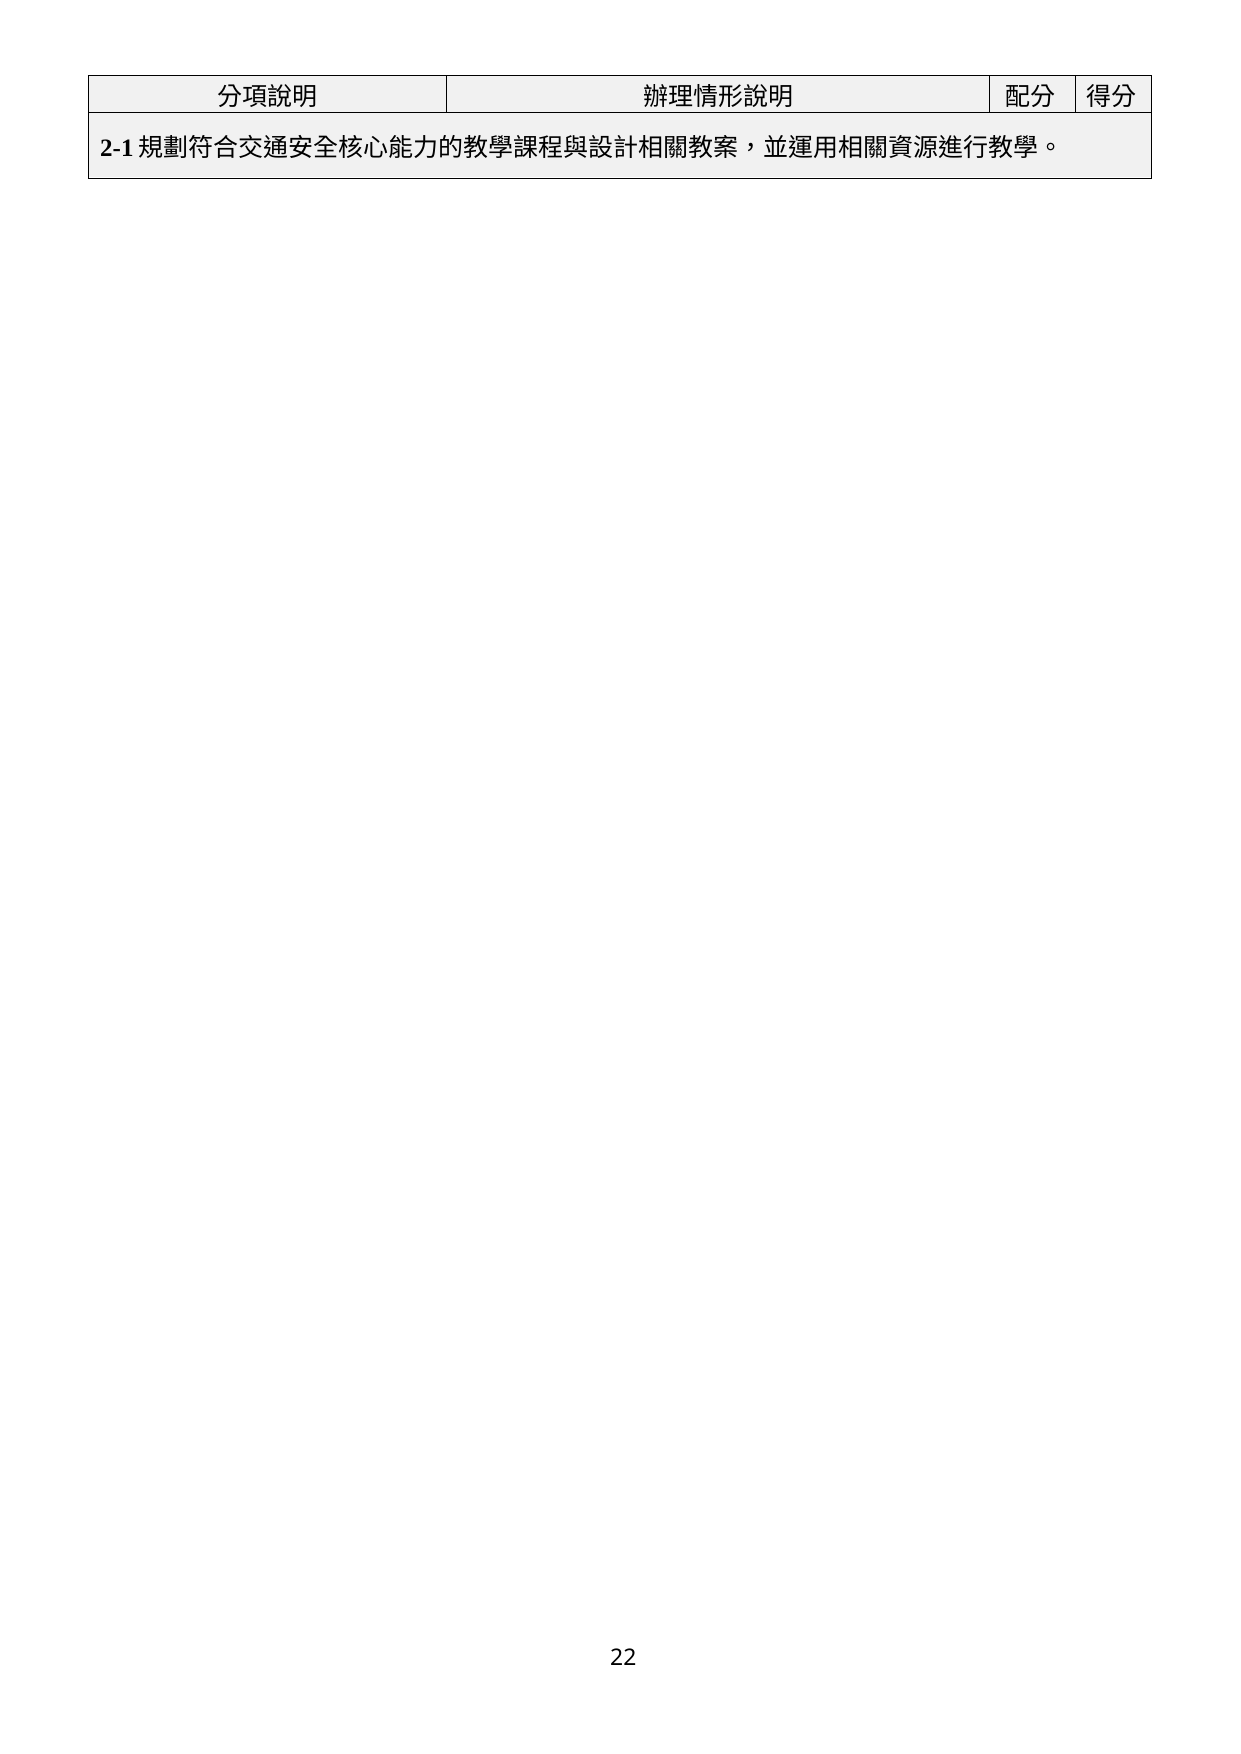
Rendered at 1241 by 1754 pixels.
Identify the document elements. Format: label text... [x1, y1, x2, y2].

table_cell 得分 [1076, 76, 1151, 112]
table_cell 配分 [990, 76, 1075, 112]
table_cell 分項說明 [89, 76, 446, 112]
table_cell 辦理情形說明 [447, 76, 989, 112]
table_cell 2-1規劃符合交通安全核心能力的教學課程與設計相關教案，並運用相關資源進行教學。 [89, 113, 1151, 177]
